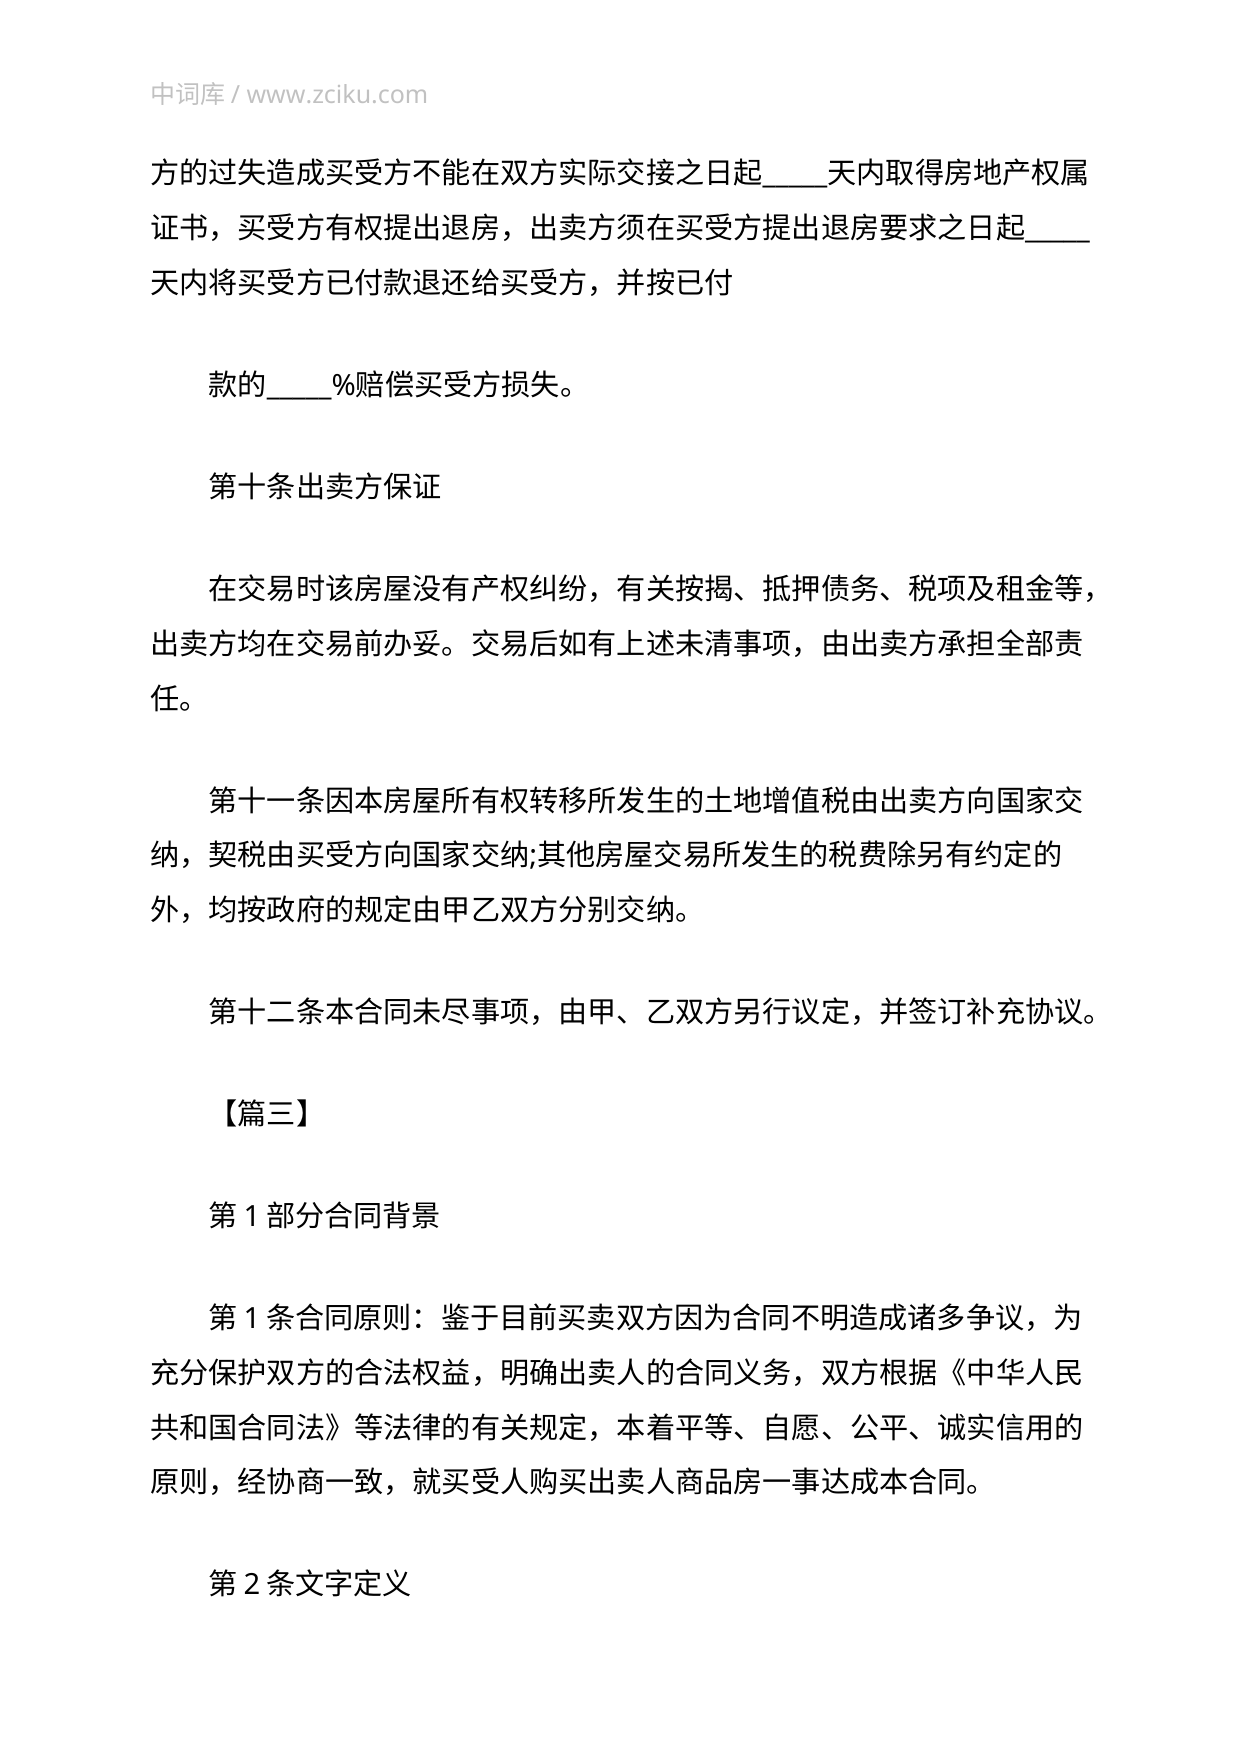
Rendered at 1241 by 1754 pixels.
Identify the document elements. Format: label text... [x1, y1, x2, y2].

text 第1部分合同背景 [150, 1192, 1090, 1235]
text 第十条出卖方保证 [150, 464, 1090, 506]
text 第2条文字定义 [150, 1561, 1090, 1603]
text 第1条合同原则：鉴于目前买卖双方因为合同不明造成诸多争议，为充分保护双方的合法权益，明确出卖人的合同义务，双方根据《中华人民共和国合同法》等法律的有关规定，本着平等、自愿、公平、诚实信用的原则，经协商一致，就买受人购买出卖人商品房一事达成本合同。 [150, 1294, 1090, 1501]
text 款的_____%赔偿买受方损失。 [150, 362, 1090, 404]
text 第十一条因本房屋所有权转移所发生的土地增值税由出卖方向国家交纳，契税由买受方向国家交纳;其他房屋交易所发生的税费除另有约定的外，均按政府的规定由甲乙双方分别交纳。 [150, 777, 1090, 929]
text 在交易时该房屋没有产权纠纷，有关按揭、抵押债务、税项及租金等，出卖方均在交易前办妥。交易后如有上述未清事项，由出卖方承担全部责任。 [150, 566, 1090, 718]
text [150, 150, 1090, 302]
text 第十二条本合同未尽事项，由甲、乙双方另行议定，并签订补充协议。 [150, 989, 1090, 1031]
text 【篇三】 [150, 1091, 1090, 1133]
